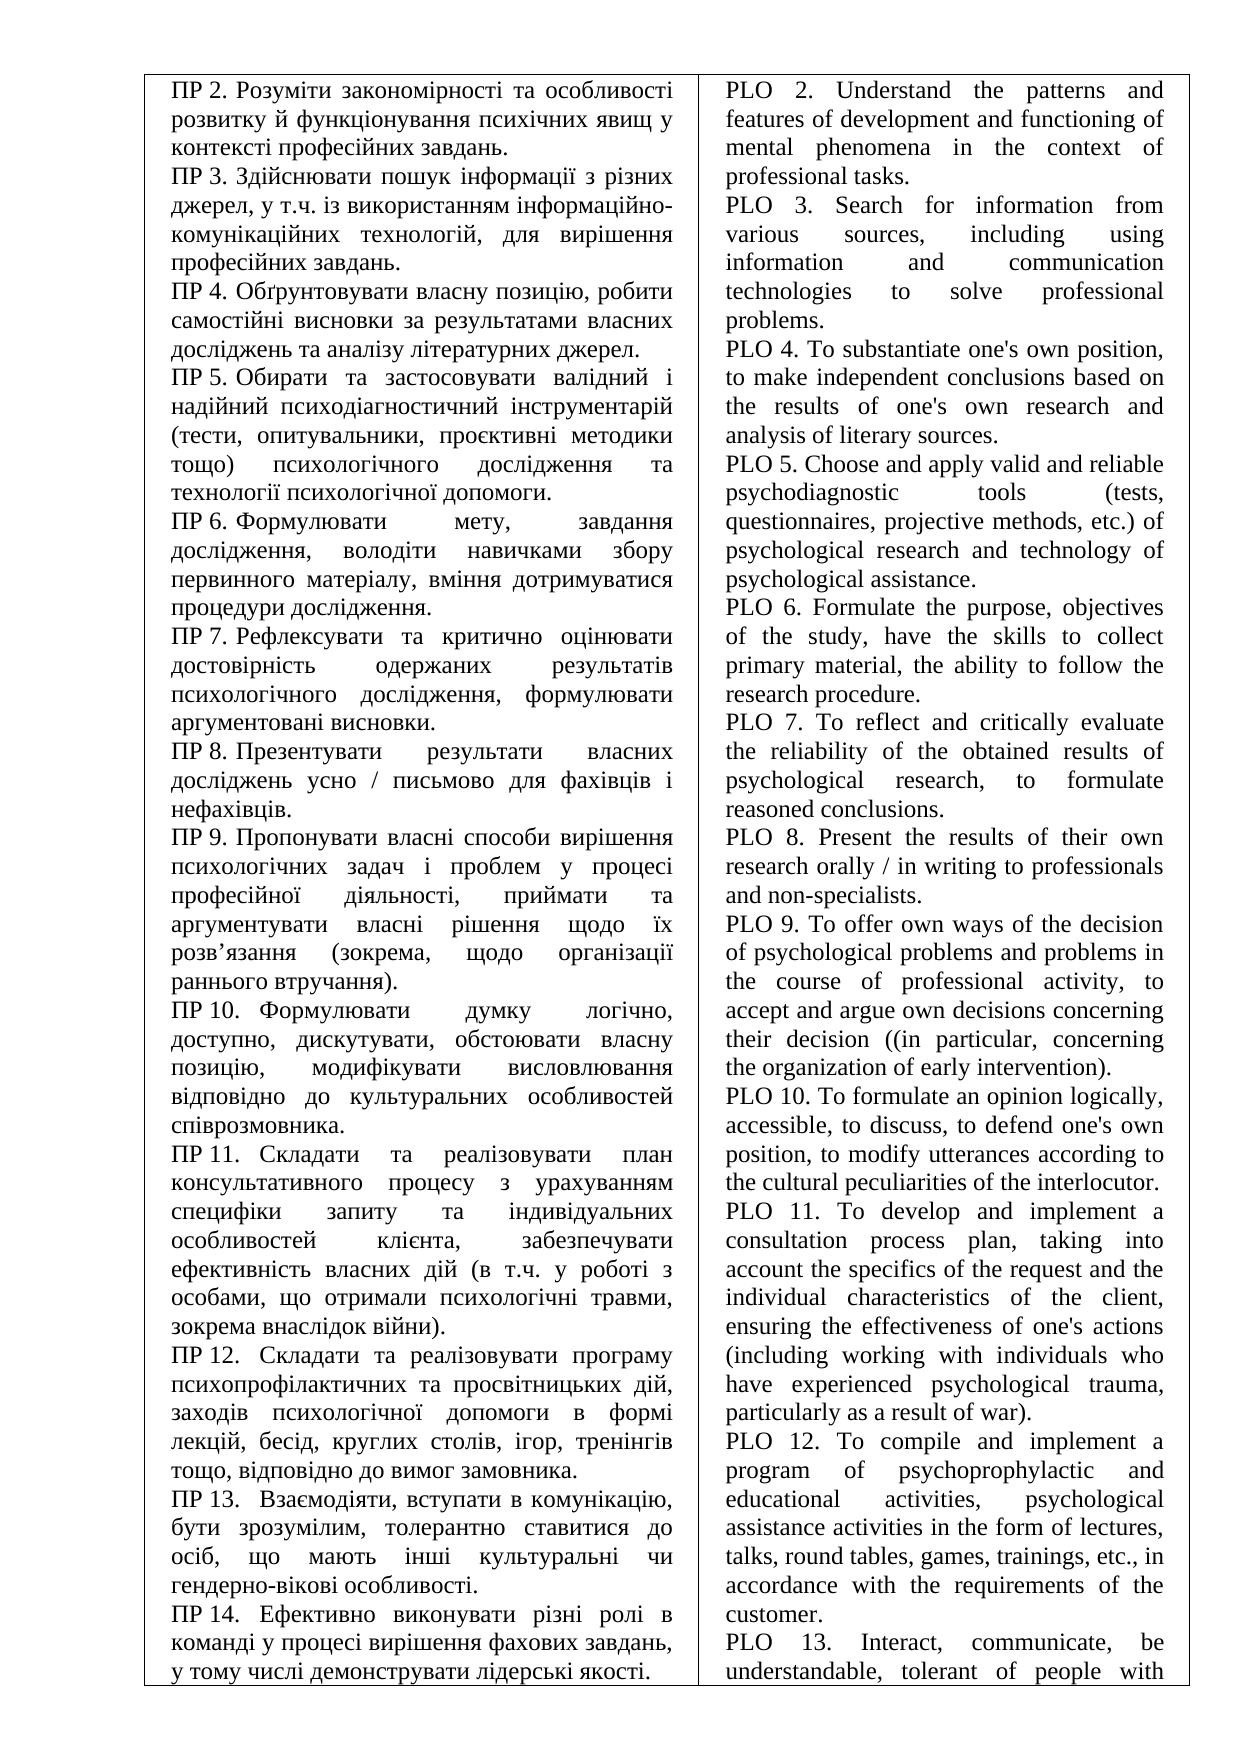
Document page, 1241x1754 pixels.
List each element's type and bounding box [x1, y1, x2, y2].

table_cell [699, 75, 1189, 1685]
table_cell [145, 75, 698, 1685]
